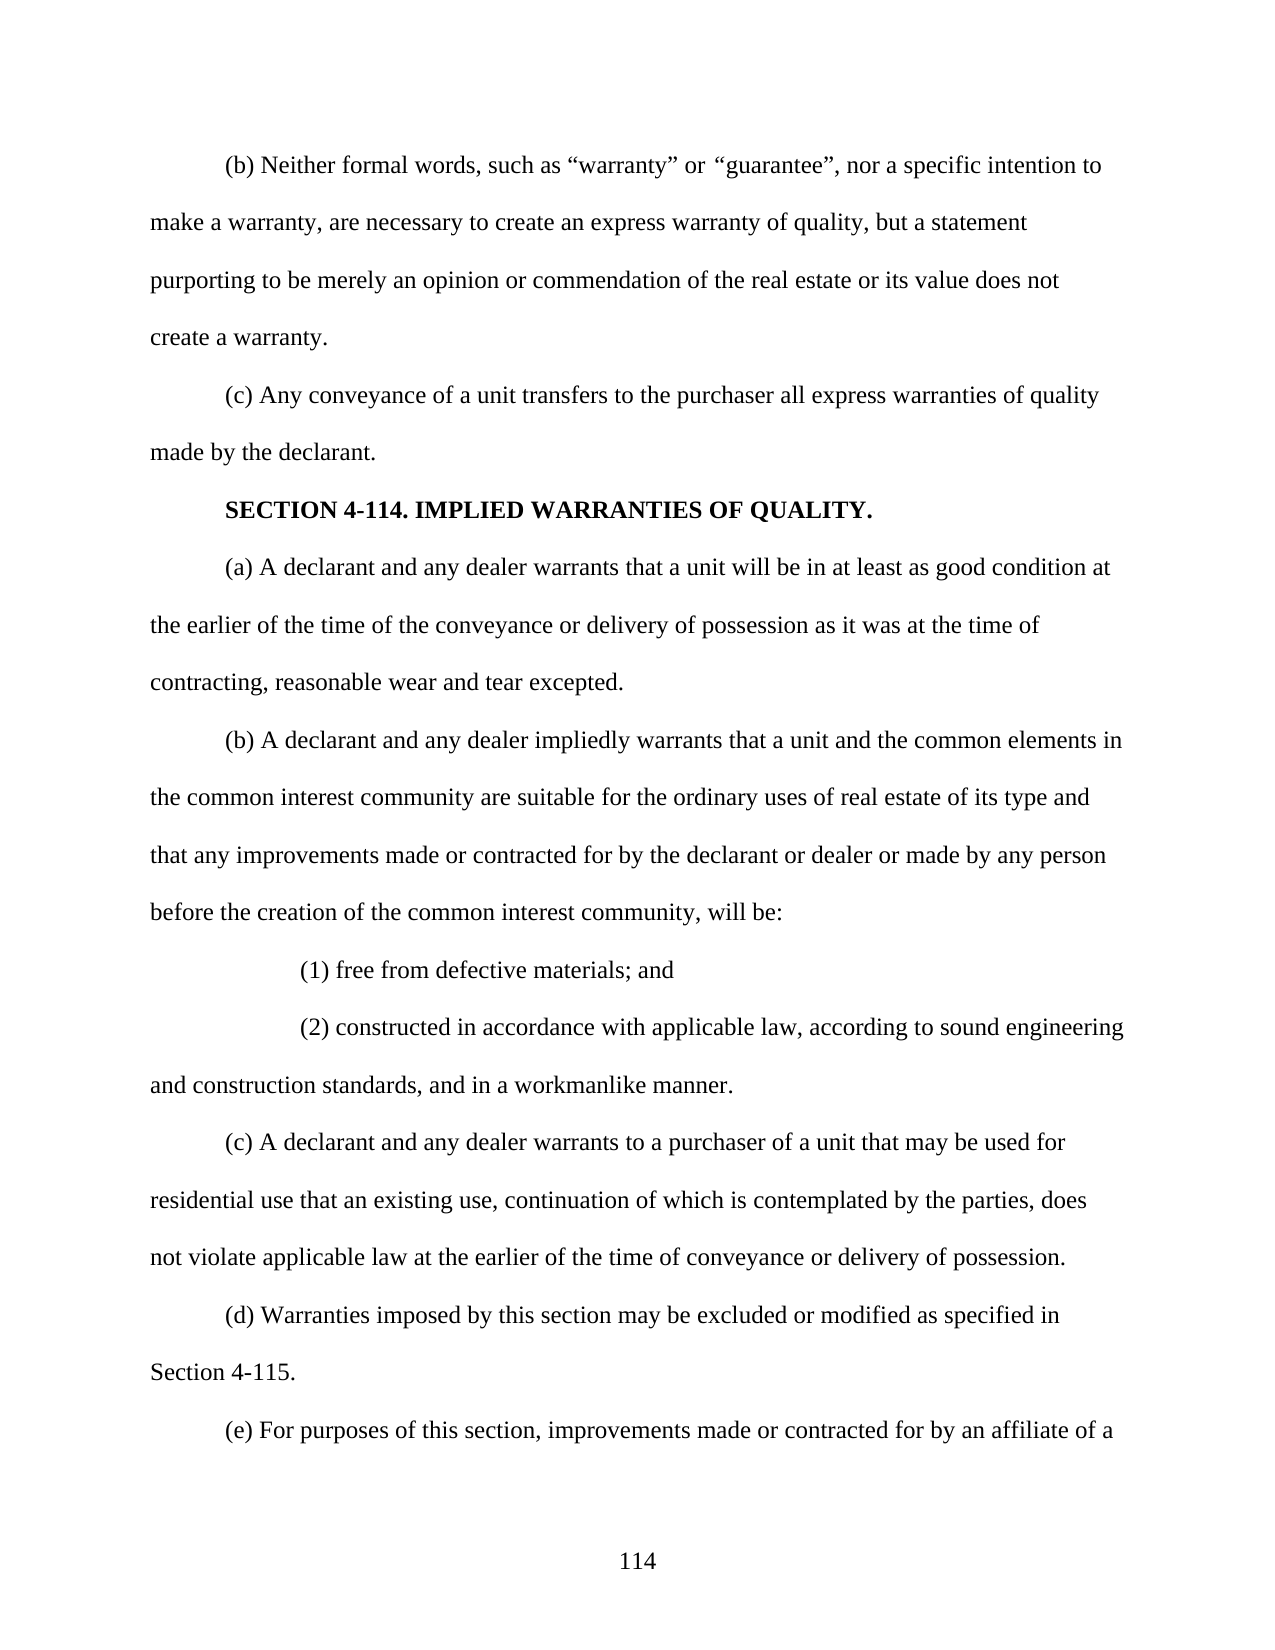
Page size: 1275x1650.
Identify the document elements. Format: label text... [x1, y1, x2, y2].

text (c) A declarant and any dealer warrants to a purchaser of a unit that may be used for residential use that an existing use, continuation of which is contemplated by the parties, does not violate applicable law at the earlier of the time of conveyance or delivery of possession. [150, 1127, 1125, 1271]
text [150, 1415, 1125, 1444]
text (a) A declarant and any dealer warrants that a unit will be in at least as good condition at the earlier of the time of the conveyance or delivery of possession as it was at the time of contracting, reasonable wear and tear excepted. [150, 552, 1125, 696]
text (2) constructed in accordance with applicable law, according to sound engineering and construction standards, and in a workmanlike manner. [150, 1012, 1125, 1099]
text (b) Neither formal words, such as “warranty” or “guarantee”, nor a specific intention to make a warranty, are necessary to create an express warranty of quality, but a statement purporting to be merely an opinion or commendation of the real estate or its value does not create a warranty. [150, 150, 1125, 351]
subtitle SECTION 4-114. IMPLIED WARRANTIES OF QUALITY. [150, 495, 1125, 524]
text (c) Any conveyance of a unit transfers to the purchaser all express warranties of quality made by the declarant. [150, 380, 1125, 466]
text (b) A declarant and any dealer impliedly warrants that a unit and the common elements in the common interest community are suitable for the ordinary uses of real estate of its type and that any improvements made or contracted for by the declarant or dealer or made by any person before the creation of the common interest community, will be: [150, 725, 1125, 926]
text (1) free from defective materials; and [150, 955, 1125, 984]
text (d) Warranties imposed by this section may be excluded or modified as specified in Section 4-115. [150, 1300, 1125, 1386]
